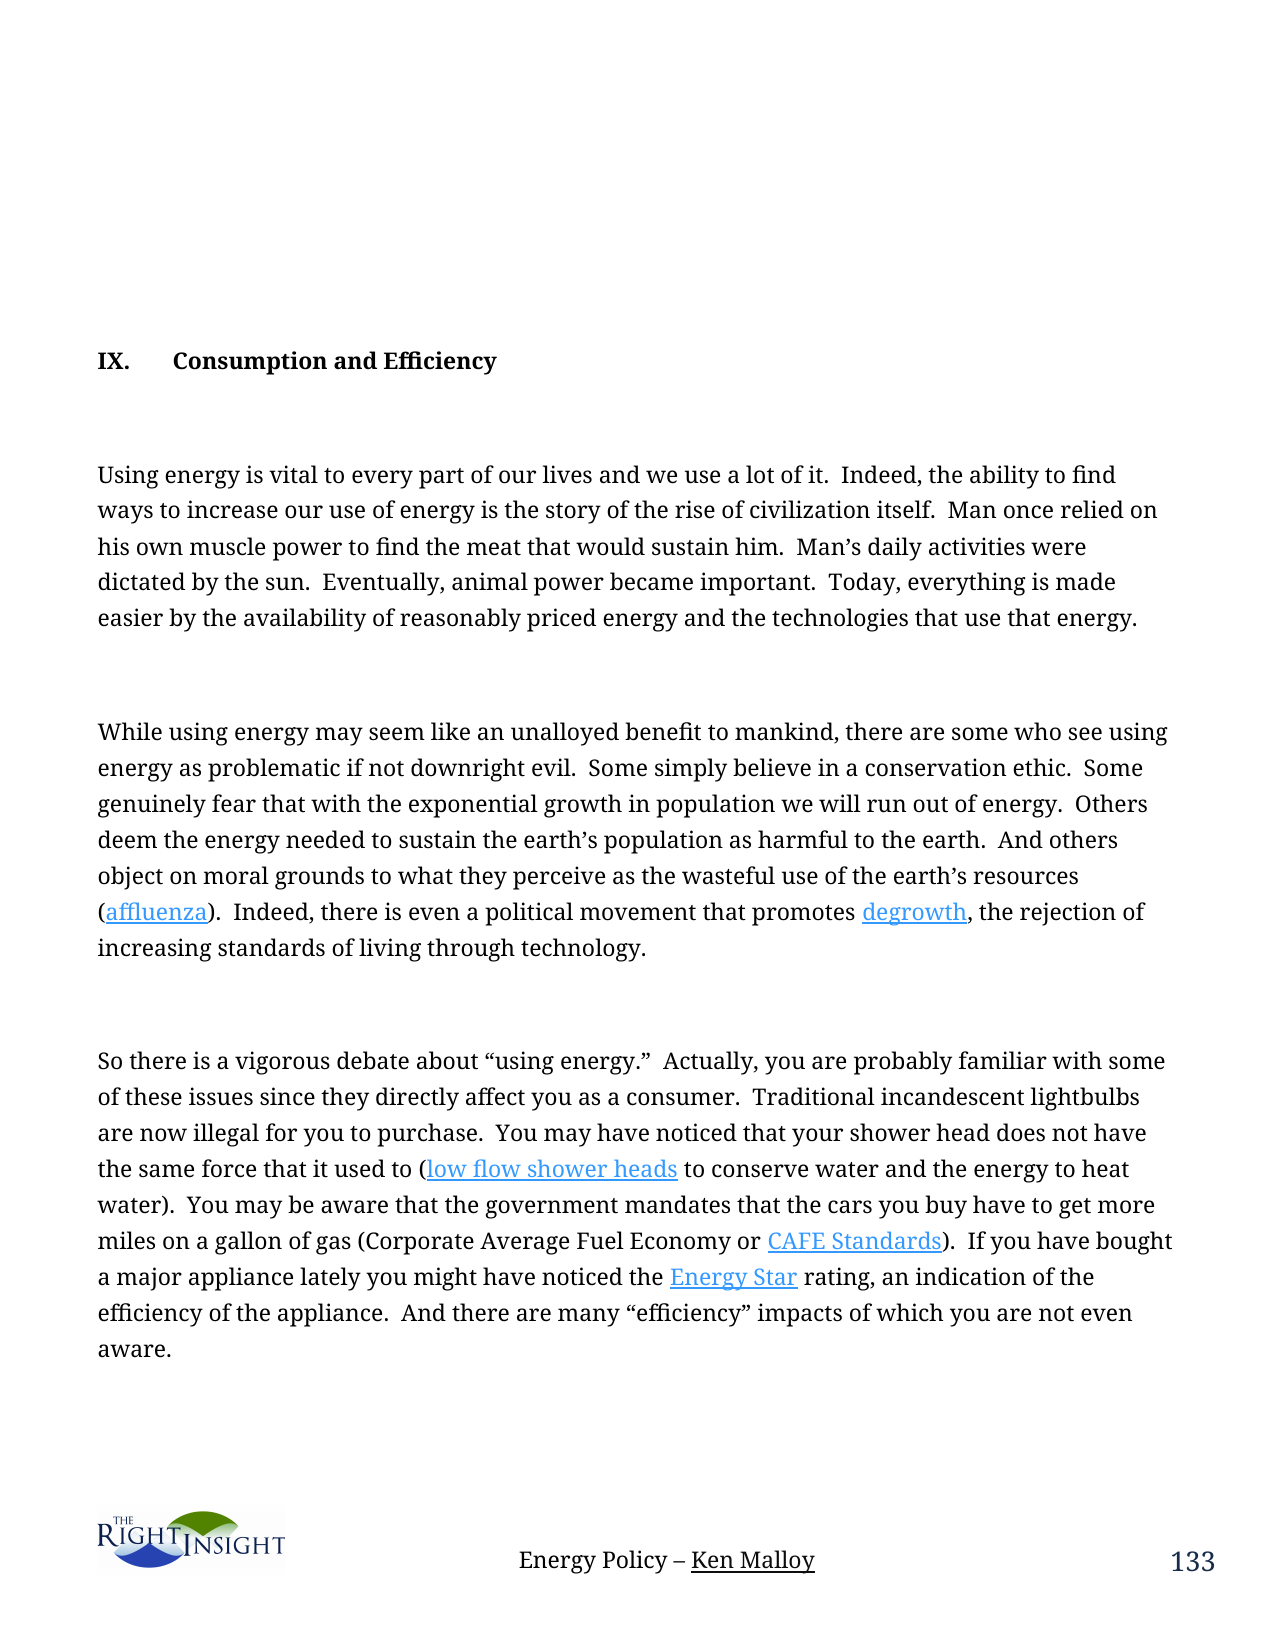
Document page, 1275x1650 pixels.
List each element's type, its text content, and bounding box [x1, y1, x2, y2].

text IX. Consumption and Efficiency [97, 345, 1177, 376]
text So there is a vigorous debate about “using energy.” Actually, you are probably familiar with some of these issues since they directly affect you as a consumer. Traditional incandescent lightbulbs are now illegal for you to purchase. You may have noticed that your shower head does not have the same force that it used to (low flow shower heads to conserve water and the energy to heat water). You may be aware that the government mandates that the cars you buy have to get more miles on a gallon of gas (Corporate Average Fuel Economy or CAFE Standards). If you have bought a major appliance lately you might have noticed the Energy Star rating, an indication of the efficiency of the appliance. And there are many “efficiency” impacts of which you are not even aware. [97, 1045, 1177, 1364]
picture [97, 1504, 285, 1575]
text While using energy may seem like an unalloyed benefit to mankind, there are some who see using energy as problematic if not downright evil. Some simply believe in a conservation ethic. Some genuinely fear that with the exponential growth in population we will run out of energy. Others deem the energy needed to sustain the earth’s population as harmful to the earth. And others object on moral grounds to what they perceive as the wasteful use of the earth’s resources (affluenza). Indeed, there is even a political movement that promotes degrowth, the rejection of increasing standards of living through technology. [97, 716, 1177, 963]
text Using energy is vital to every part of our lives and we use a lot of it. Indeed, the ability to find ways to increase our use of energy is the story of the rise of civilization itself. Man once relied on his own muscle power to find the meat that would sustain him. Man’s daily activities were dictated by the sun. Eventually, animal power became important. Today, everything is made easier by the availability of reasonably priced energy and the technologies that use that energy. [97, 458, 1177, 633]
